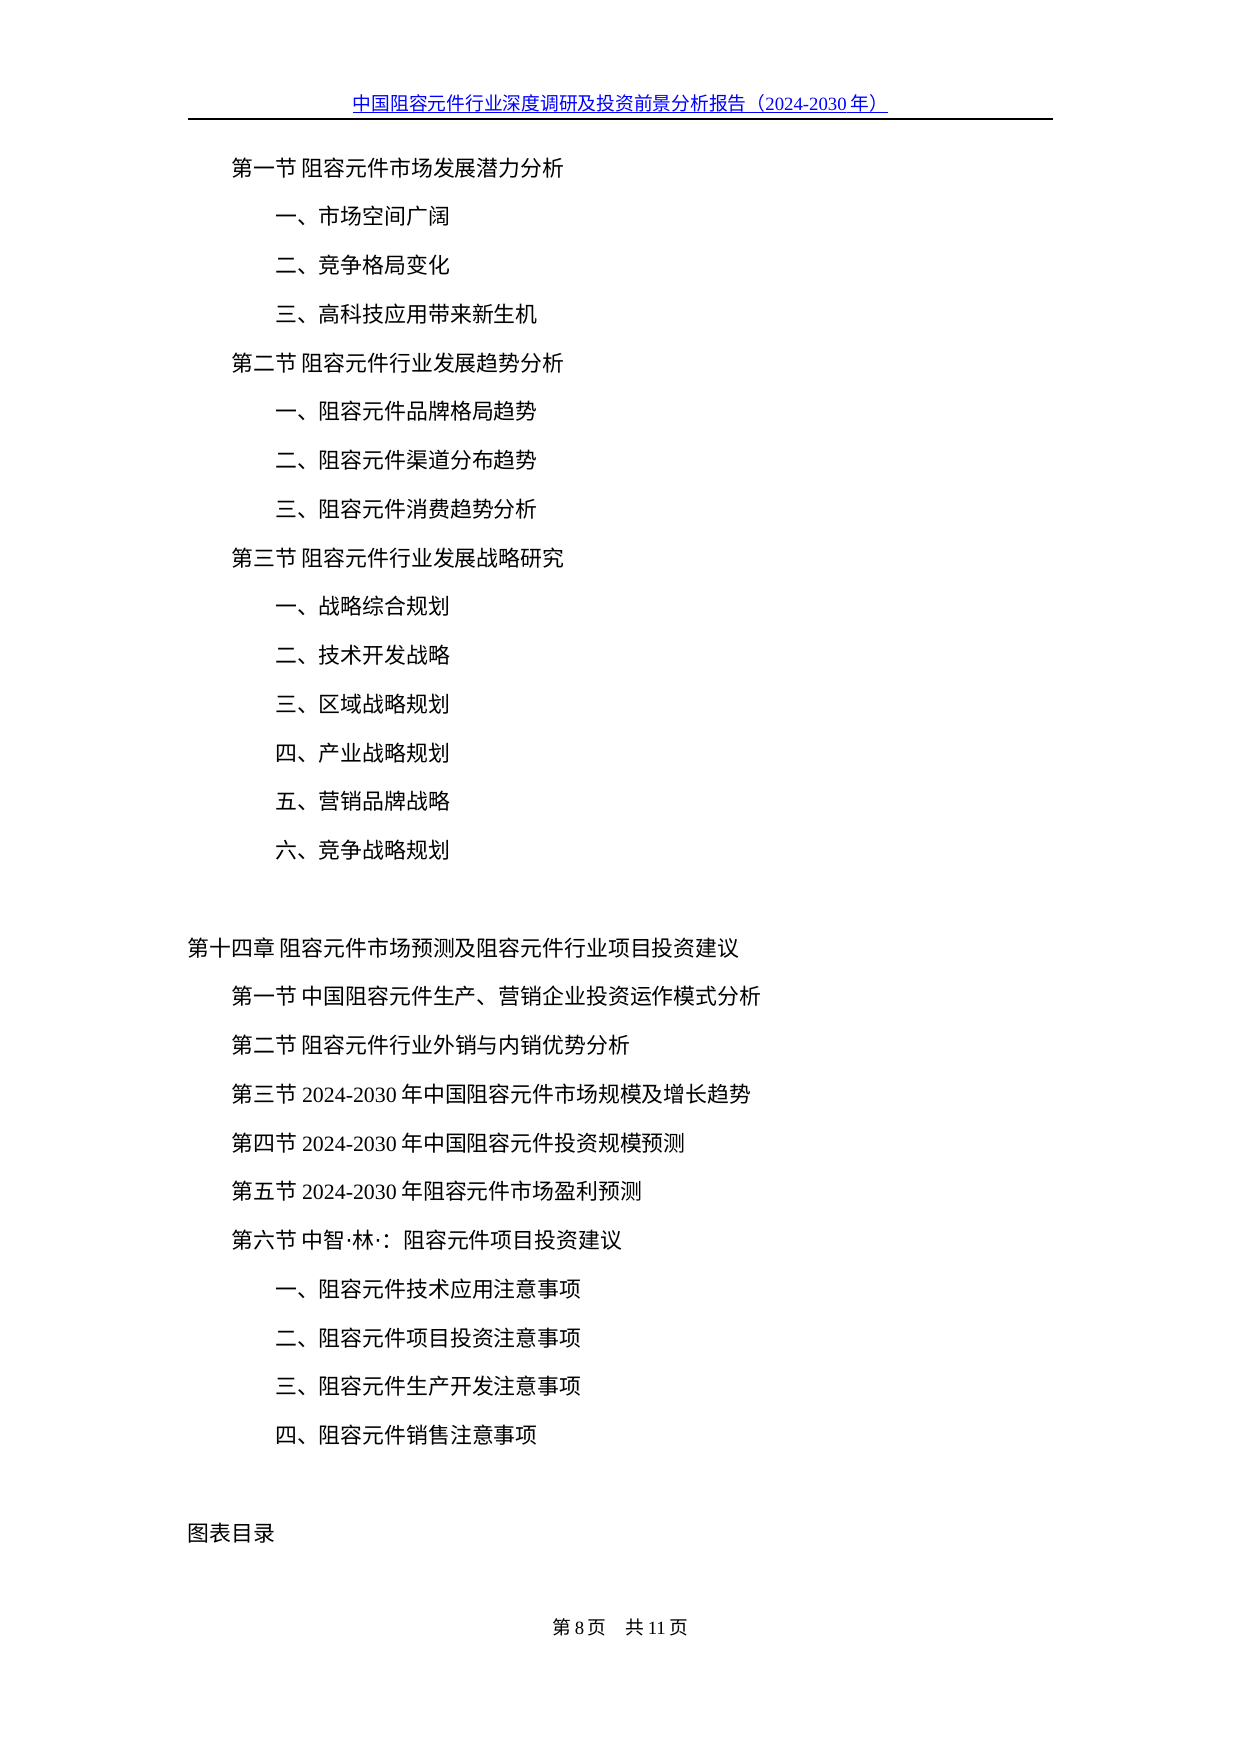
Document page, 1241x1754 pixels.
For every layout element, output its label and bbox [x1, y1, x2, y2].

text [187, 150, 1053, 1548]
